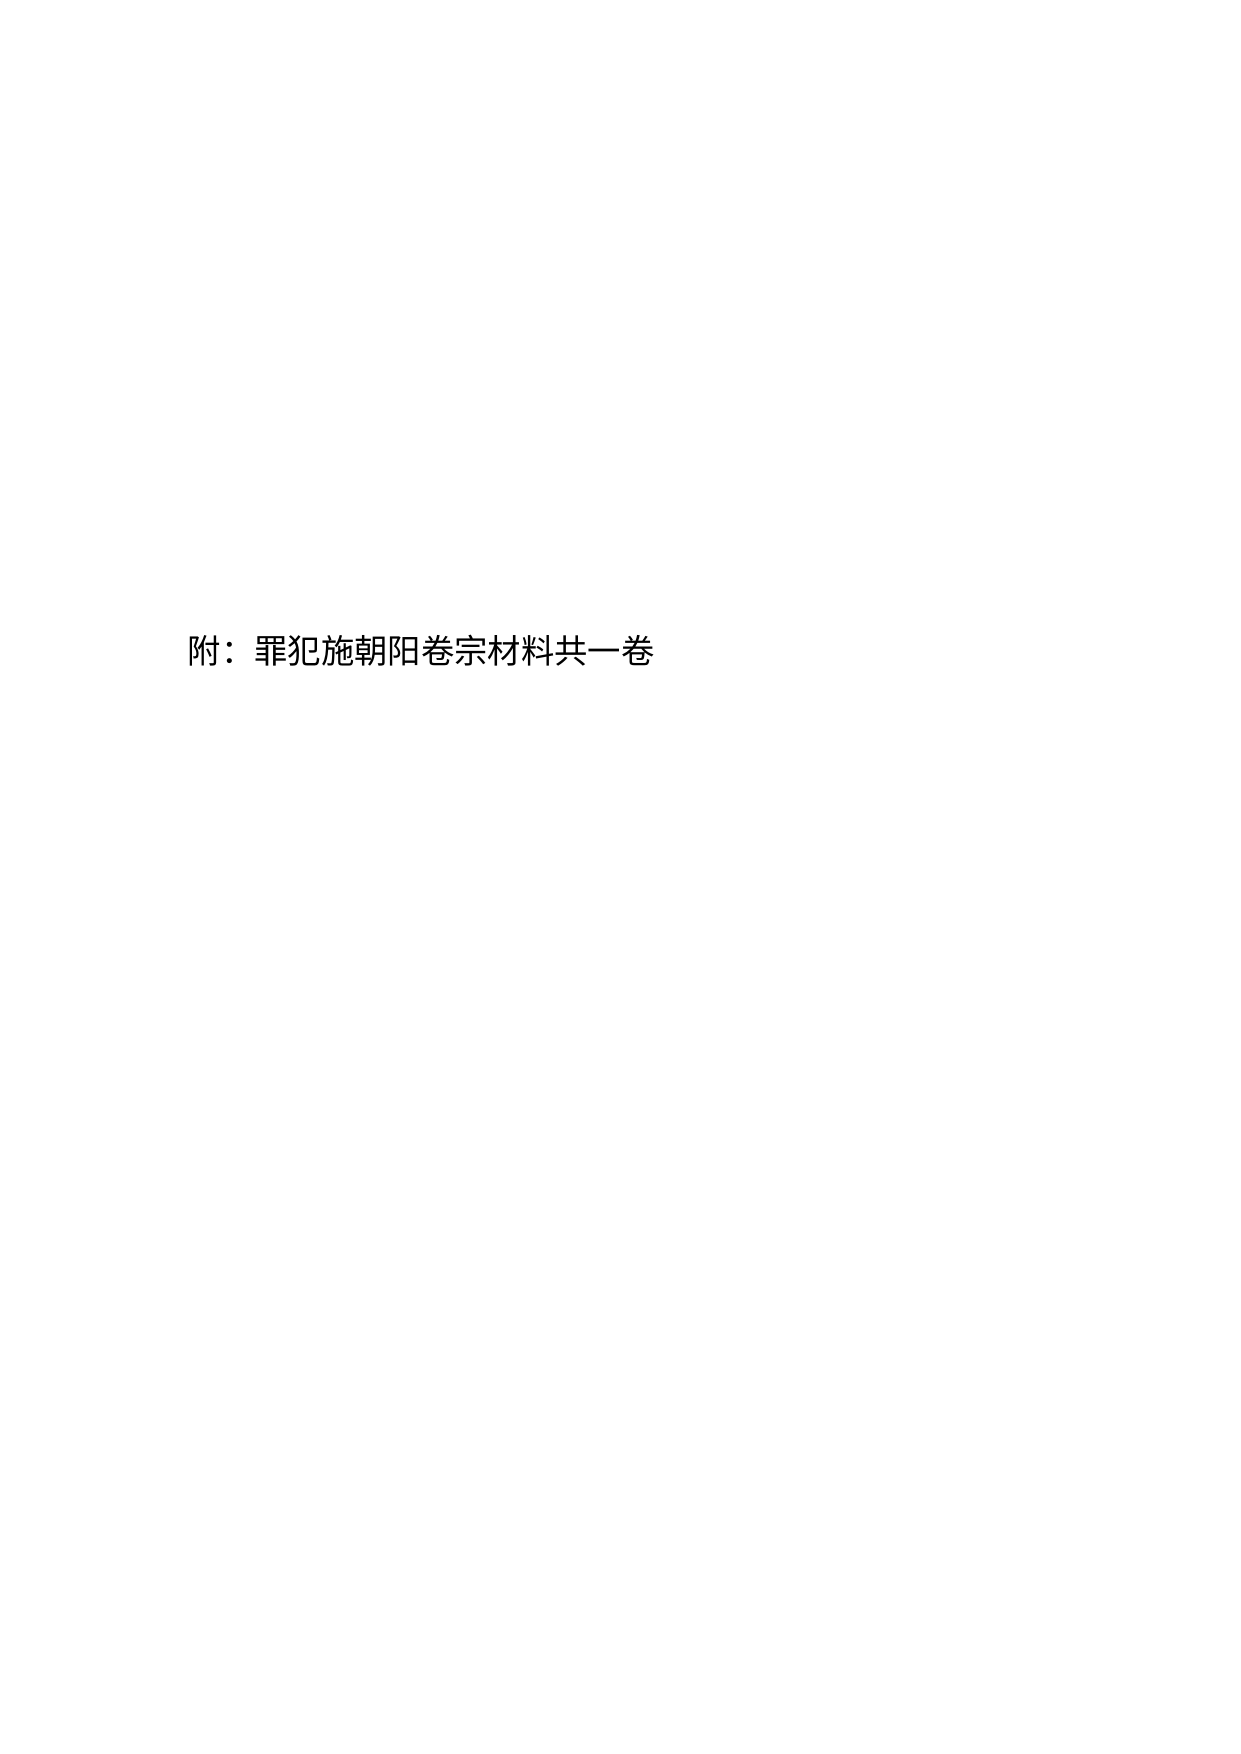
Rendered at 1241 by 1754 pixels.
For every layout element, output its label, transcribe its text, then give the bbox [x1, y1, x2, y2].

text 附：罪犯施朝阳卷宗材料共一卷 [187, 617, 1053, 682]
